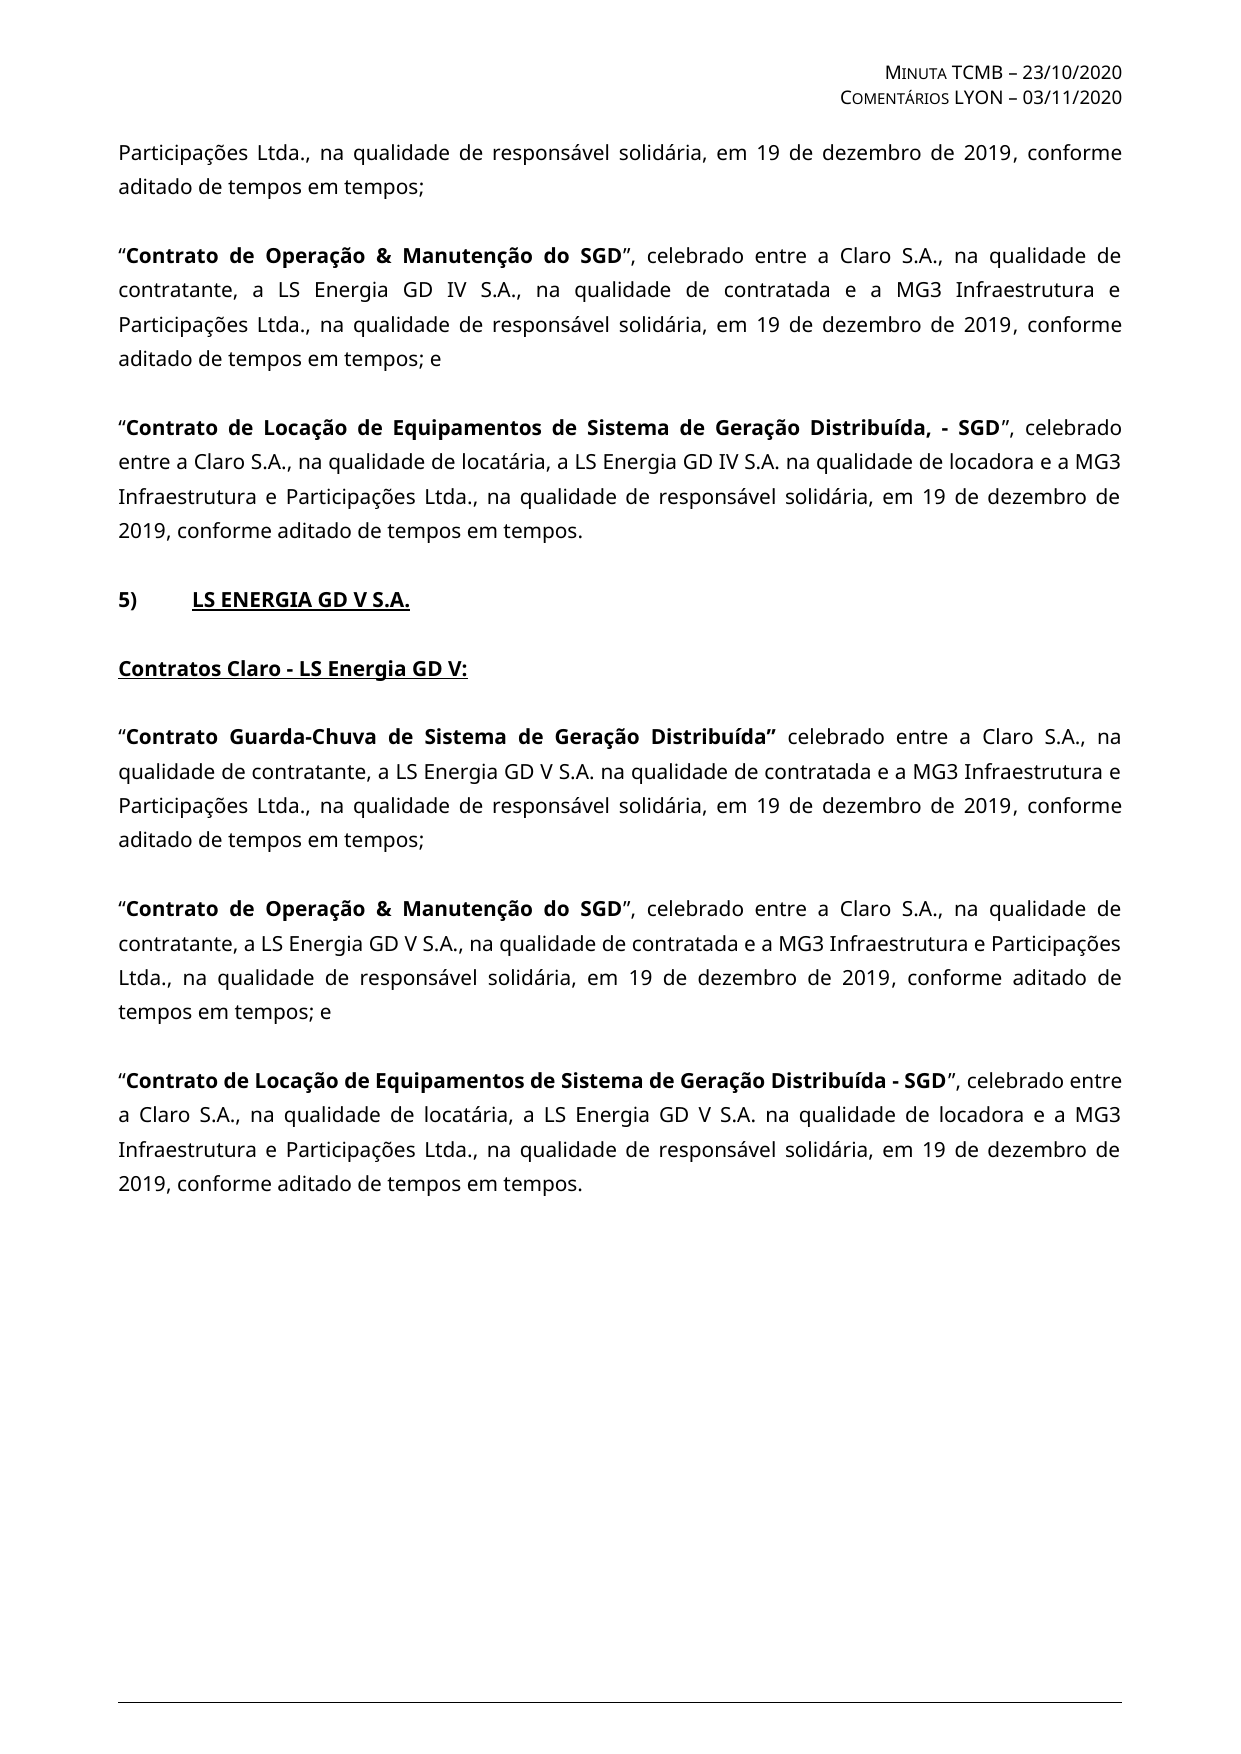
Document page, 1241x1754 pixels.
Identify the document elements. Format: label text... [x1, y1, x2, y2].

text “Contrato de Locação de Equipamentos de Sistema de Geração Distribuída, - SGD”, celebrado entre a Claro S.A., na qualidade de locatária, a LS Energia GD IV S.A. na qualidade de locadora e a MG3 Infraestrutura e Participações Ltda., na qualidade de responsável solidária, em 19 de dezembro de 2019, conforme aditado de tempos em tempos. [118, 413, 1122, 545]
text “Contrato de Operação & Manutenção do SGD”, celebrado entre a Claro S.A., na qualidade de contratante, a LS Energia GD IV S.A., na qualidade de contratada e a MG3 Infraestrutura e Participações Ltda., na qualidade de responsável solidária, em 19 de dezembro de 2019, conforme aditado de tempos em tempos; e [118, 241, 1122, 373]
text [118, 138, 1122, 201]
text “Contrato de Operação & Manutenção do SGD”, celebrado entre a Claro S.A., na qualidade de contratante, a LS Energia GD V S.A., na qualidade de contratada e a MG3 Infraestrutura e Participações Ltda., na qualidade de responsável solidária, em 19 de dezembro de 2019, conforme aditado de tempos em tempos; e [118, 894, 1122, 1026]
text “Contrato Guarda-Chuva de Sistema de Geração Distribuída” celebrado entre a Claro S.A., na qualidade de contratante, a LS Energia GD V S.A. na qualidade de contratada e a MG3 Infraestrutura e Participações Ltda., na qualidade de responsável solidária, em 19 de dezembro de 2019, conforme aditado de tempos em tempos; [118, 722, 1122, 854]
text Contratos Claro - LS Energia GD V: [118, 654, 1122, 682]
text 5) LS ENERGIA GD V S.A. [118, 585, 1122, 613]
text “Contrato de Locação de Equipamentos de Sistema de Geração Distribuída - SGD”, celebrado entre a Claro S.A., na qualidade de locatária, a LS Energia GD V S.A. na qualidade de locadora e a MG3 Infraestrutura e Participações Ltda., na qualidade de responsável solidária, em 19 de dezembro de 2019, conforme aditado de tempos em tempos. [118, 1066, 1122, 1198]
